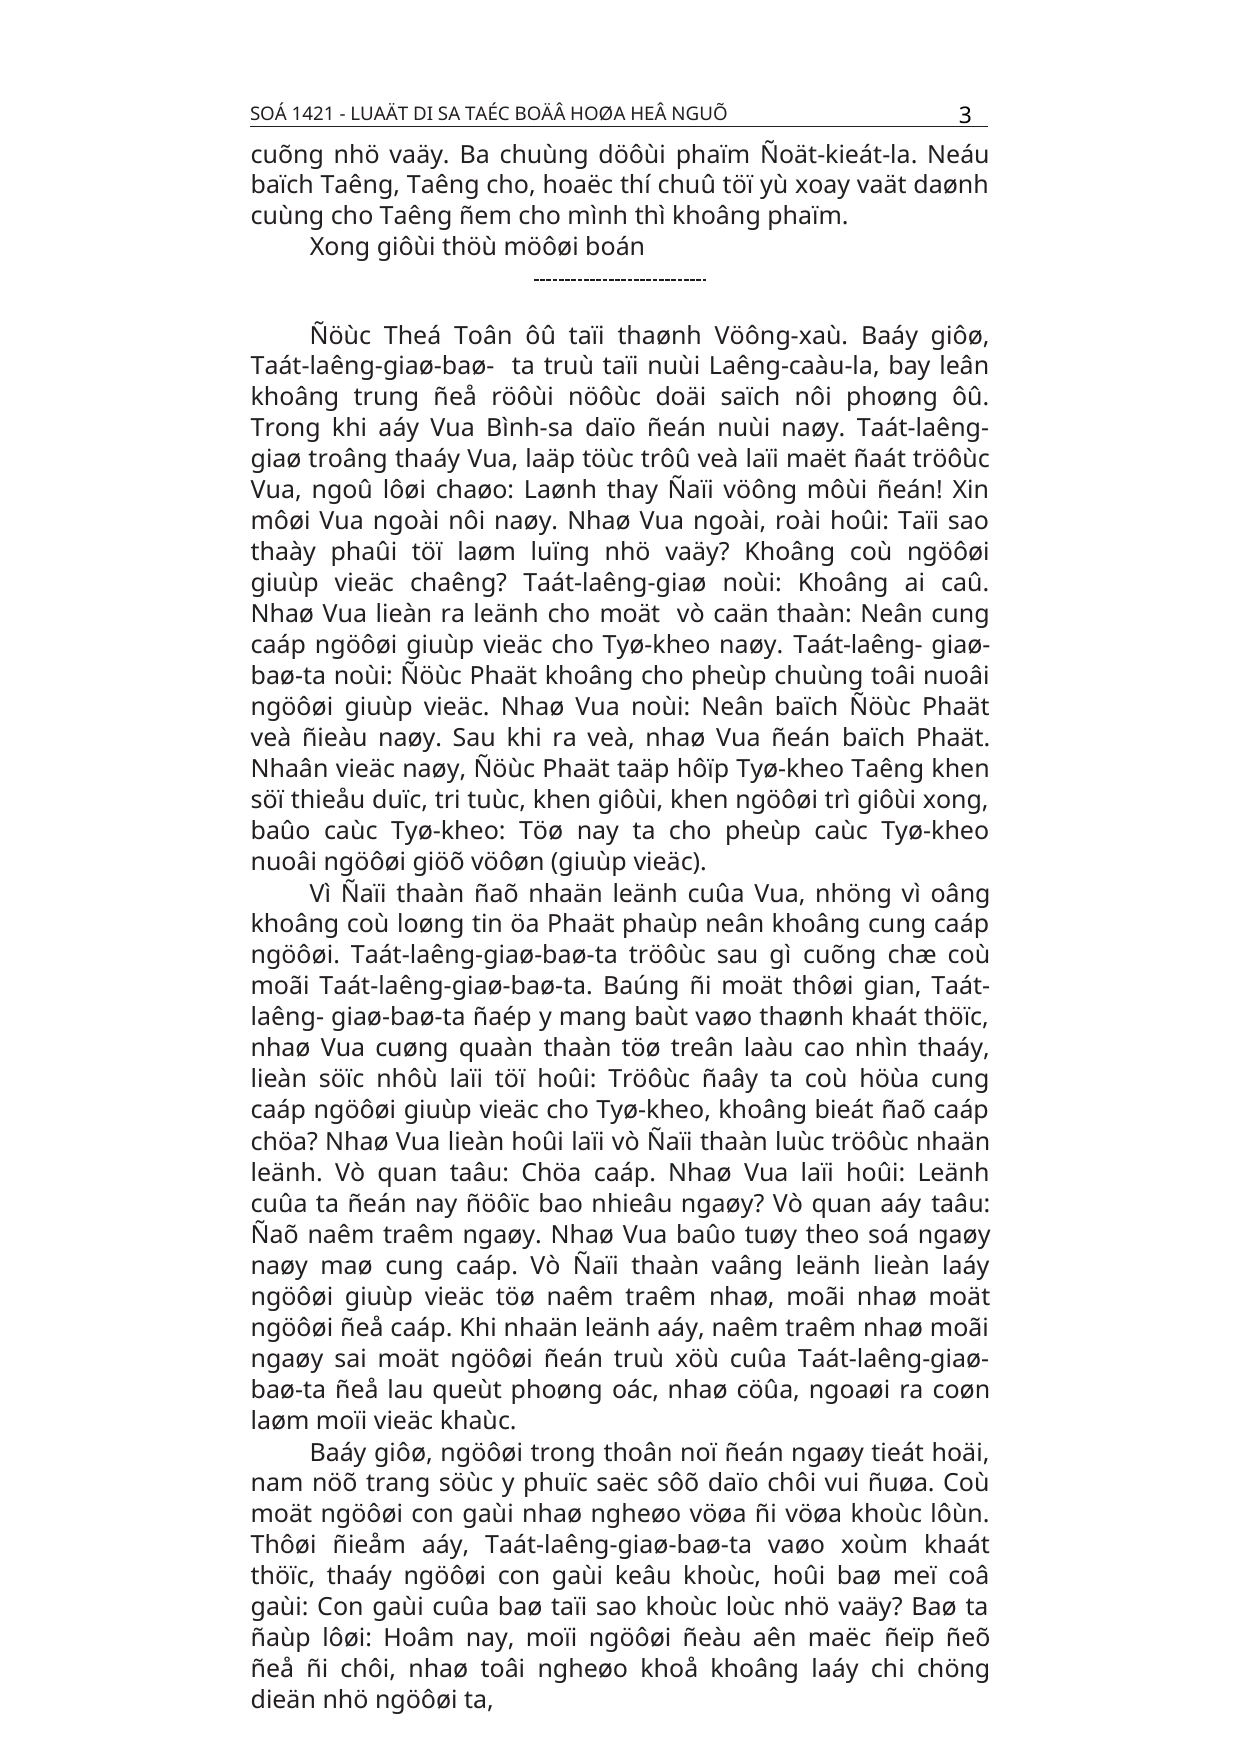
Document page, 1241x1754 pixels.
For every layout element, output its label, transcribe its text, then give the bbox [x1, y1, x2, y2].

text Baáy giôø, ngöôøi trong thoân noï ñeán ngaøy tieát hoäi, nam nöõ trang söùc y phuïc saëc sôõ daïo chôi vui ñuøa. Coù moät ngöôøi con gaùi nhaø ngheøo vöøa ñi vöøa khoùc lôùn. Thôøi ñieåm aáy, Taát-laêng-giaø-baø-ta vaøo xoùm khaát thöïc, thaáy ngöôøi con gaùi keâu khoùc, hoûi baø meï coâ gaùi: Con gaùi cuûa baø taïi sao khoùc loùc nhö vaäy? Baø ta ñaùp lôøi: Hoâm nay, moïi ngöôøi ñeàu aên maëc ñeïp ñeõ ñeå ñi chôi, nhaø toâi ngheøo khoå khoâng laáy chi chöng dieän nhö ngöôøi ta, [250, 1437, 990, 1716]
text cuõng nhö vaäy. Ba chuùng döôùi phaïm Ñoät-kieát-la. Neáu baïch Taêng, Taêng cho, hoaëc thí chuû töï yù xoay vaät daønh cuùng cho Taêng ñem cho mình thì khoâng phaïm. [250, 138, 990, 231]
text Xong giôùi thöù möôøi boán [309, 231, 1092, 261]
text Vì Ñaïi thaàn ñaõ nhaän leänh cuûa Vua, nhöng vì oâng khoâng coù loøng tin öa Phaät phaùp neân khoâng cung caáp ngöôøi. Taát-laêng-giaø-baø-ta tröôùc sau gì cuõng chæ coù moãi Taát-laêng-giaø-baø-ta. Baúng ñi moät thôøi gian, Taát-laêng- giaø-baø-ta ñaép y mang baùt vaøo thaønh khaát thöïc, nhaø Vua cuøng quaàn thaàn töø treân laàu cao nhìn thaáy, lieàn söïc nhôù laïi töï hoûi: Tröôùc ñaây ta coù höùa cung caáp ngöôøi giuùp vieäc cho Tyø-kheo, khoâng bieát ñaõ caáp chöa? Nhaø Vua lieàn hoûi laïi vò Ñaïi thaàn luùc tröôùc nhaän leänh. Vò quan taâu: Chöa caáp. Nhaø Vua laïi hoûi: Leänh cuûa ta ñeán nay ñöôïc bao nhieâu ngaøy? Vò quan aáy taâu: Ñaõ naêm traêm ngaøy. Nhaø Vua baûo tuøy theo soá ngaøy naøy maø cung caáp. Vò Ñaïi thaàn vaâng leänh lieàn laáy ngöôøi giuùp vieäc töø naêm traêm nhaø, moãi nhaø moät ngöôøi ñeå caáp. Khi nhaän leänh aáy, naêm traêm nhaø moãi ngaøy sai moät ngöôøi ñeán truù xöù cuûa Taát-laêng-giaø-baø-ta ñeå lau queùt phoøng oác, nhaø cöûa, ngoaøi ra coøn laøm moïi vieäc khaùc. [250, 878, 990, 1437]
text Ñöùc Theá Toân ôû taïi thaønh Vöông-xaù. Baáy giôø, Taát-laêng-giaø-baø- ta truù taïi nuùi Laêng-caàu-la, bay leân khoâng trung ñeå röôùi nöôùc doäi saïch nôi phoøng ôû. Trong khi aáy Vua Bình-sa daïo ñeán nuùi naøy. Taát-laêng-giaø troâng thaáy Vua, laäp töùc trôû veà laïi maët ñaát tröôùc Vua, ngoû lôøi chaøo: Laønh thay Ñaïi vöông môùi ñeán! Xin môøi Vua ngoài nôi naøy. Nhaø Vua ngoài, roài hoûi: Taïi sao thaày phaûi töï laøm luïng nhö vaäy? Khoâng coù ngöôøi giuùp vieäc chaêng? Taát-laêng-giaø noùi: Khoâng ai caû. Nhaø Vua lieàn ra leänh cho moät vò caän thaàn: Neân cung caáp ngöôøi giuùp vieäc cho Tyø-kheo naøy. Taát-laêng- giaø-baø-ta noùi: Ñöùc Phaät khoâng cho pheùp chuùng toâi nuoâi ngöôøi giuùp vieäc. Nhaø Vua noùi: Neân baïch Ñöùc Phaät veà ñieàu naøy. Sau khi ra veà, nhaø Vua ñeán baïch Phaät. Nhaân vieäc naøy, Ñöùc Phaät taäp hôïp Tyø-kheo Taêng khen söï thieåu duïc, tri tuùc, khen giôùi, khen ngöôøi trì giôùi xong, baûo caùc Tyø-kheo: Töø nay ta cho pheùp caùc Tyø-kheo nuoâi ngöôøi giöõ vöôøn (giuùp vieäc). [250, 319, 990, 878]
